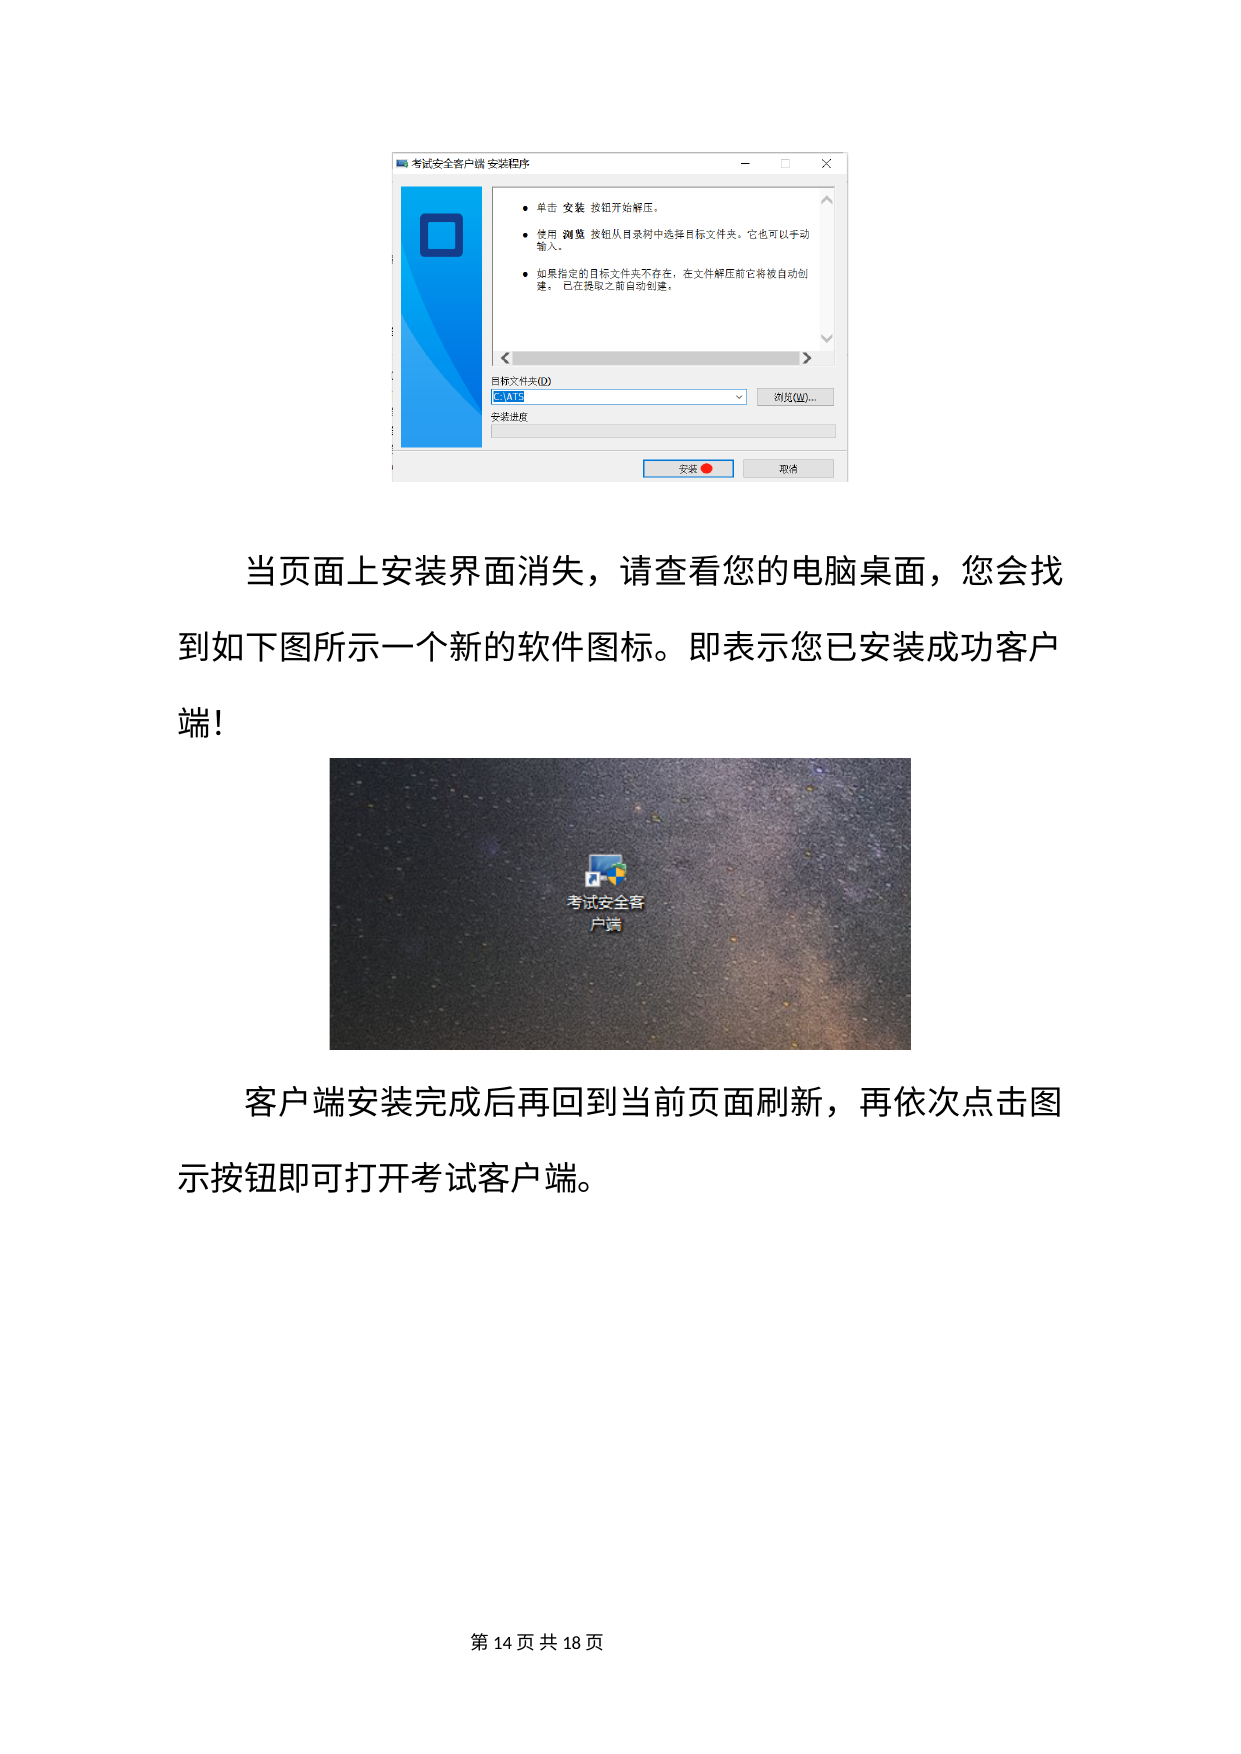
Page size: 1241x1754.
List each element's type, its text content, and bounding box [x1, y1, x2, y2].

text 当页面上安装界面消失，请查看您的电脑桌面，您会找到如下图所示一个新的软件图标。即表示您已安装成功客户端！ [177, 531, 1063, 759]
text 客户端安装完成后再回到当前页面刷新，再依次点击图示按钮即可打开考试客户端。 [177, 1062, 1063, 1214]
picture [391, 152, 849, 482]
picture [329, 758, 911, 1050]
